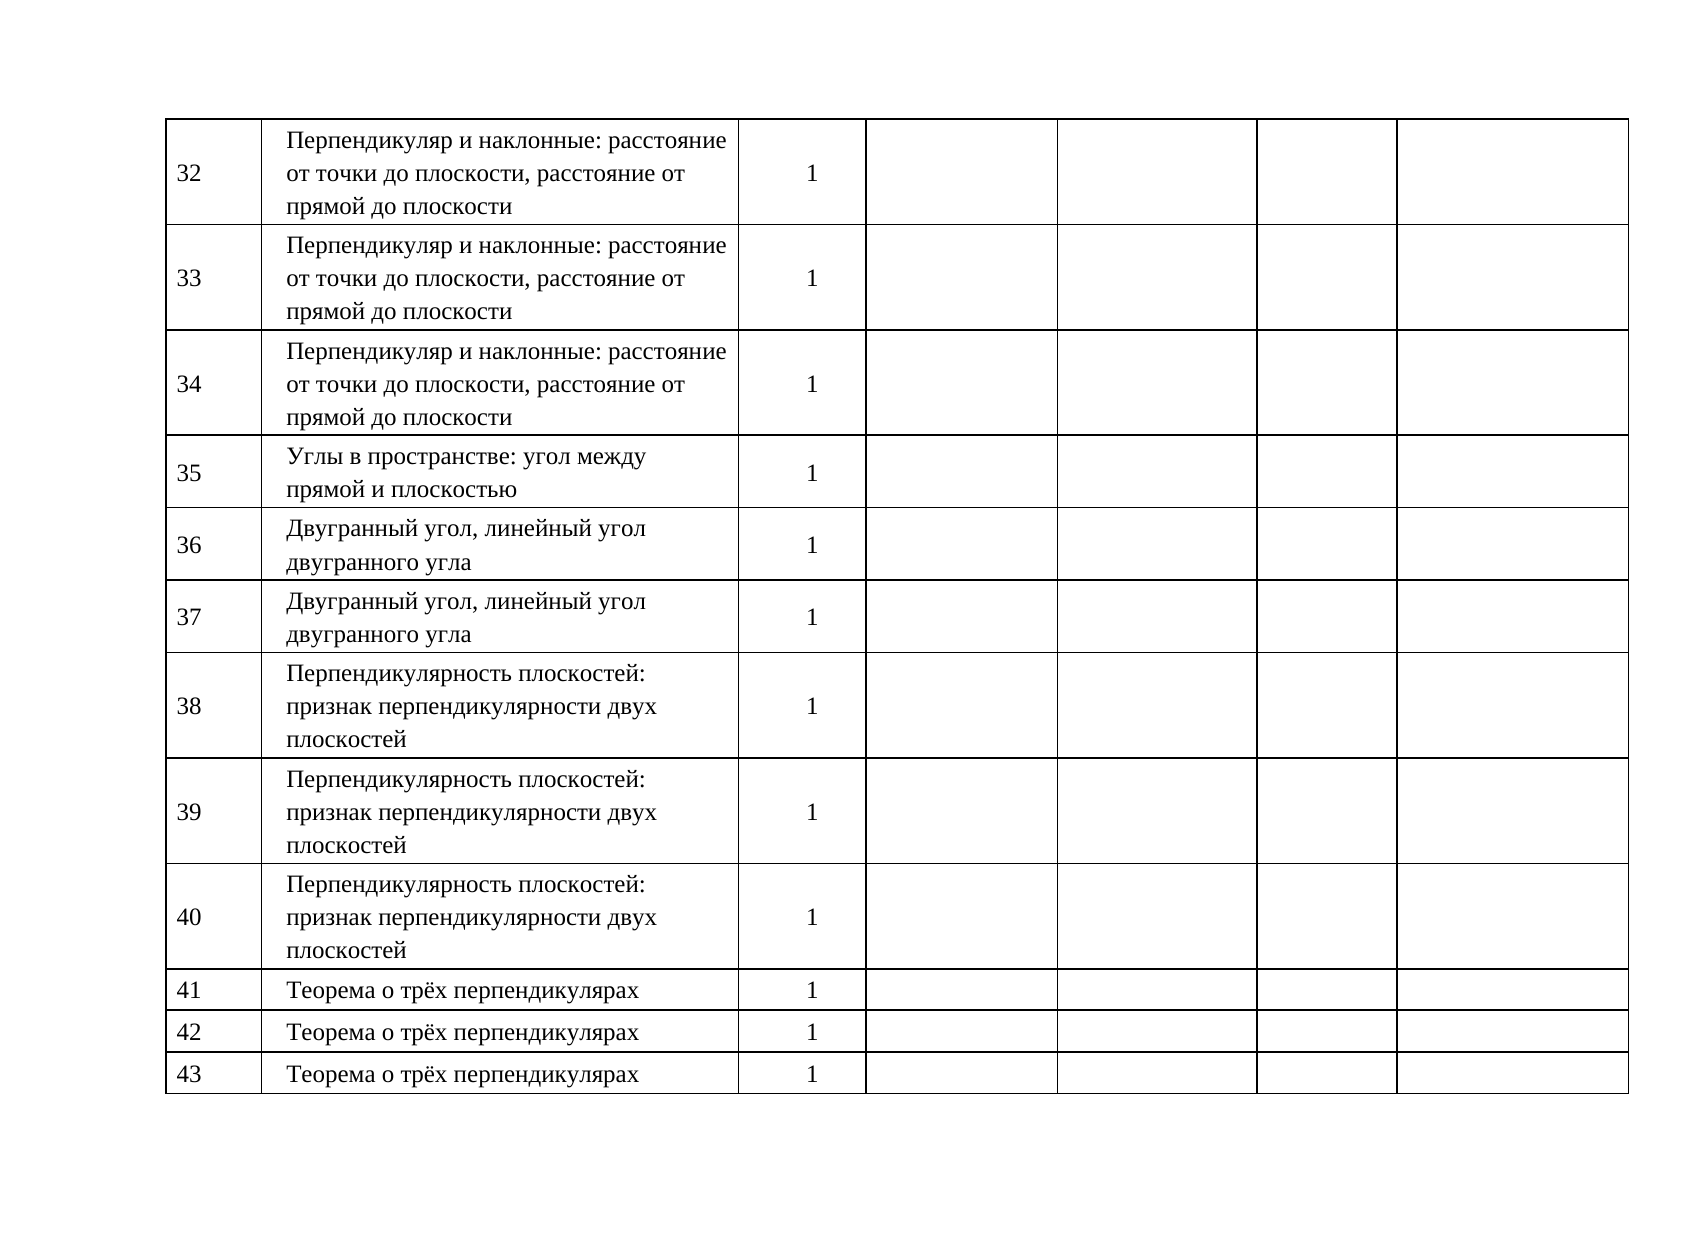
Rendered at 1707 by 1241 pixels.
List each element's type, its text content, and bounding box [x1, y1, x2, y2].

table_cell [867, 1053, 1057, 1092]
table_cell [867, 225, 1057, 329]
table_cell [1058, 508, 1256, 579]
table_cell [1258, 970, 1396, 1009]
table_cell 35 [167, 436, 261, 507]
table_cell Теорема о трёх перпендикулярах [262, 1011, 738, 1051]
table_cell [1058, 970, 1256, 1009]
table_cell [867, 581, 1057, 652]
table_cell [262, 120, 738, 223]
table_cell 1 [739, 581, 865, 652]
table_cell [1258, 331, 1396, 434]
table_cell 36 [167, 508, 261, 579]
table_cell [1398, 120, 1628, 223]
table_cell [1058, 225, 1256, 329]
table_cell 1 [739, 970, 865, 1009]
table_cell [867, 120, 1057, 223]
table_cell Двугранный угол, линейный угол двугранного угла [262, 508, 738, 579]
table_cell [1058, 1011, 1256, 1051]
table_cell [1058, 653, 1256, 757]
table_cell Углы в пространстве: угол между прямой и плоскостью [262, 436, 738, 507]
table_cell [1398, 759, 1628, 862]
table_cell [1258, 508, 1396, 579]
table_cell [262, 225, 738, 329]
table_cell [1398, 864, 1628, 968]
table_cell Перпендикуляр и наклонные: расстояние от точки до плоскости, расстояние от прямой до плоскости [262, 331, 738, 434]
table_cell 1 [739, 653, 865, 757]
table_cell 1 [739, 864, 865, 968]
table_cell 34 [167, 331, 261, 434]
table_cell [867, 436, 1057, 507]
table_cell 42 [167, 1011, 261, 1051]
table_cell [1398, 653, 1628, 757]
table_cell [1398, 508, 1628, 579]
table_cell [1398, 1011, 1628, 1051]
table_cell 38 [167, 653, 261, 757]
table_cell 33 [167, 225, 261, 329]
table_cell 40 [167, 864, 261, 968]
table_cell [1058, 581, 1256, 652]
table_cell [1058, 120, 1256, 223]
table_cell 1 [739, 331, 865, 434]
table_cell [1258, 1053, 1396, 1092]
table_cell [1258, 653, 1396, 757]
table_cell [1258, 759, 1396, 862]
table_cell 1 [739, 120, 865, 223]
table_cell [1398, 581, 1628, 652]
table_cell 1 [739, 1011, 865, 1051]
table_cell Перпендикулярность плоскостей: признак перпендикулярности двух плоскостей [262, 653, 738, 757]
table_cell [867, 970, 1057, 1009]
table_cell [867, 1011, 1057, 1051]
table_cell [1258, 581, 1396, 652]
table_cell 41 [167, 970, 261, 1009]
table_cell 1 [739, 436, 865, 507]
table_cell [1258, 864, 1396, 968]
table_cell 1 [739, 225, 865, 329]
table_cell [1058, 1053, 1256, 1092]
table_cell [1258, 120, 1396, 223]
table_cell [1398, 331, 1628, 434]
table_cell Теорема о трёх перпендикулярах [262, 1053, 738, 1092]
table_cell Двугранный угол, линейный угол двугранного угла [262, 581, 738, 652]
table_cell [867, 331, 1057, 434]
table_cell [1258, 1011, 1396, 1051]
table_cell [1398, 970, 1628, 1009]
table_cell [867, 653, 1057, 757]
table_cell Теорема о трёх перпендикулярах [262, 970, 738, 1009]
table_cell [1058, 331, 1256, 434]
table_cell Перпендикулярность плоскостей: признак перпендикулярности двух плоскостей [262, 759, 738, 862]
table_cell 37 [167, 581, 261, 652]
table_cell 1 [739, 1053, 865, 1092]
table_cell 43 [167, 1053, 261, 1092]
table_cell [1058, 864, 1256, 968]
table_cell [1398, 436, 1628, 507]
table_cell [1258, 225, 1396, 329]
table_cell 32 [167, 120, 261, 223]
table_cell 1 [739, 759, 865, 862]
table_cell [867, 508, 1057, 579]
table_cell [867, 759, 1057, 862]
table_cell 1 [739, 508, 865, 579]
table_cell [1058, 759, 1256, 862]
table_cell [1058, 436, 1256, 507]
table_cell [1398, 1053, 1628, 1092]
table_cell 39 [167, 759, 261, 862]
table_cell Перпендикулярность плоскостей: признак перпендикулярности двух плоскостей [262, 864, 738, 968]
table_cell [1398, 225, 1628, 329]
table_cell [867, 864, 1057, 968]
table_cell [1258, 436, 1396, 507]
